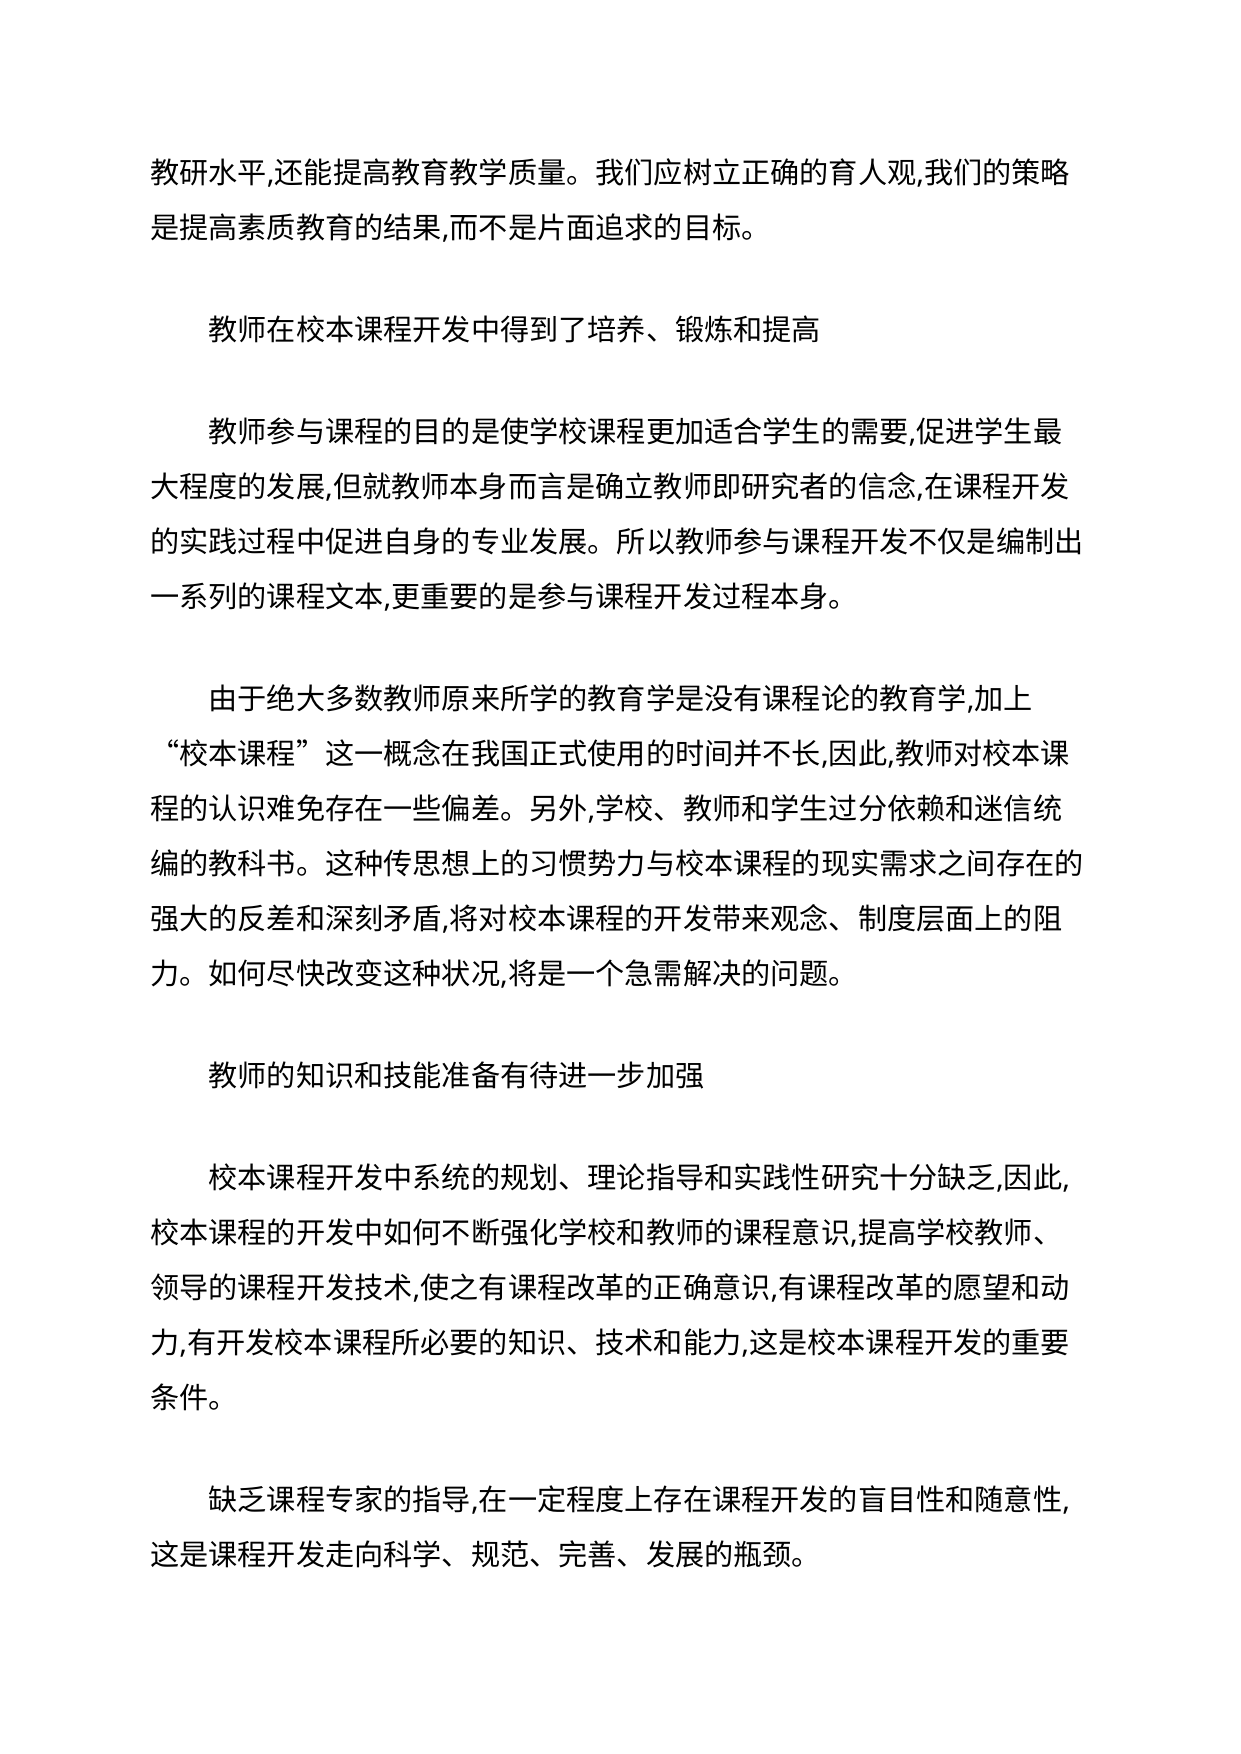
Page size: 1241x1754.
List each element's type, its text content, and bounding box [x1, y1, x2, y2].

text 教师的知识和技能准备有待进一步加强 [150, 1052, 1090, 1095]
text 由于绝大多数教师原来所学的教育学是没有课程论的教育学,加上“校本课程”这一概念在我国正式使用的时间并不长,因此,教师对校本课程的认识难免存在一些偏差。另外,学校、教师和学生过分依赖和迷信统编的教科书。这种传思想上的习惯势力与校本课程的现实需求之间存在的强大的反差和深刻矛盾,将对校本课程的开发带来观念、制度层面上的阻力。如何尽快改变这种状况,将是一个急需解决的问题。 [150, 676, 1090, 993]
text 缺乏课程专家的指导,在一定程度上存在课程开发的盲目性和随意性,这是课程开发走向科学、规范、完善、发展的瓶颈。 [150, 1476, 1090, 1573]
text 教师在校本课程开发中得到了培养、锻炼和提高 [150, 307, 1090, 349]
text 校本课程开发中系统的规划、理论指导和实践性研究十分缺乏,因此,校本课程的开发中如何不断强化学校和教师的课程意识,提高学校教师、领导的课程开发技术,使之有课程改革的正确意识,有课程改革的愿望和动力,有开发校本课程所必要的知识、技术和能力,这是校本课程开发的重要条件。 [150, 1154, 1090, 1417]
text 教师参与课程的目的是使学校课程更加适合学生的需要,促进学生最大程度的发展,但就教师本身而言是确立教师即研究者的信念,在课程开发的实践过程中促进自身的专业发展。所以教师参与课程开发不仅是编制出一系列的课程文本,更重要的是参与课程开发过程本身。 [150, 409, 1090, 616]
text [150, 150, 1090, 247]
